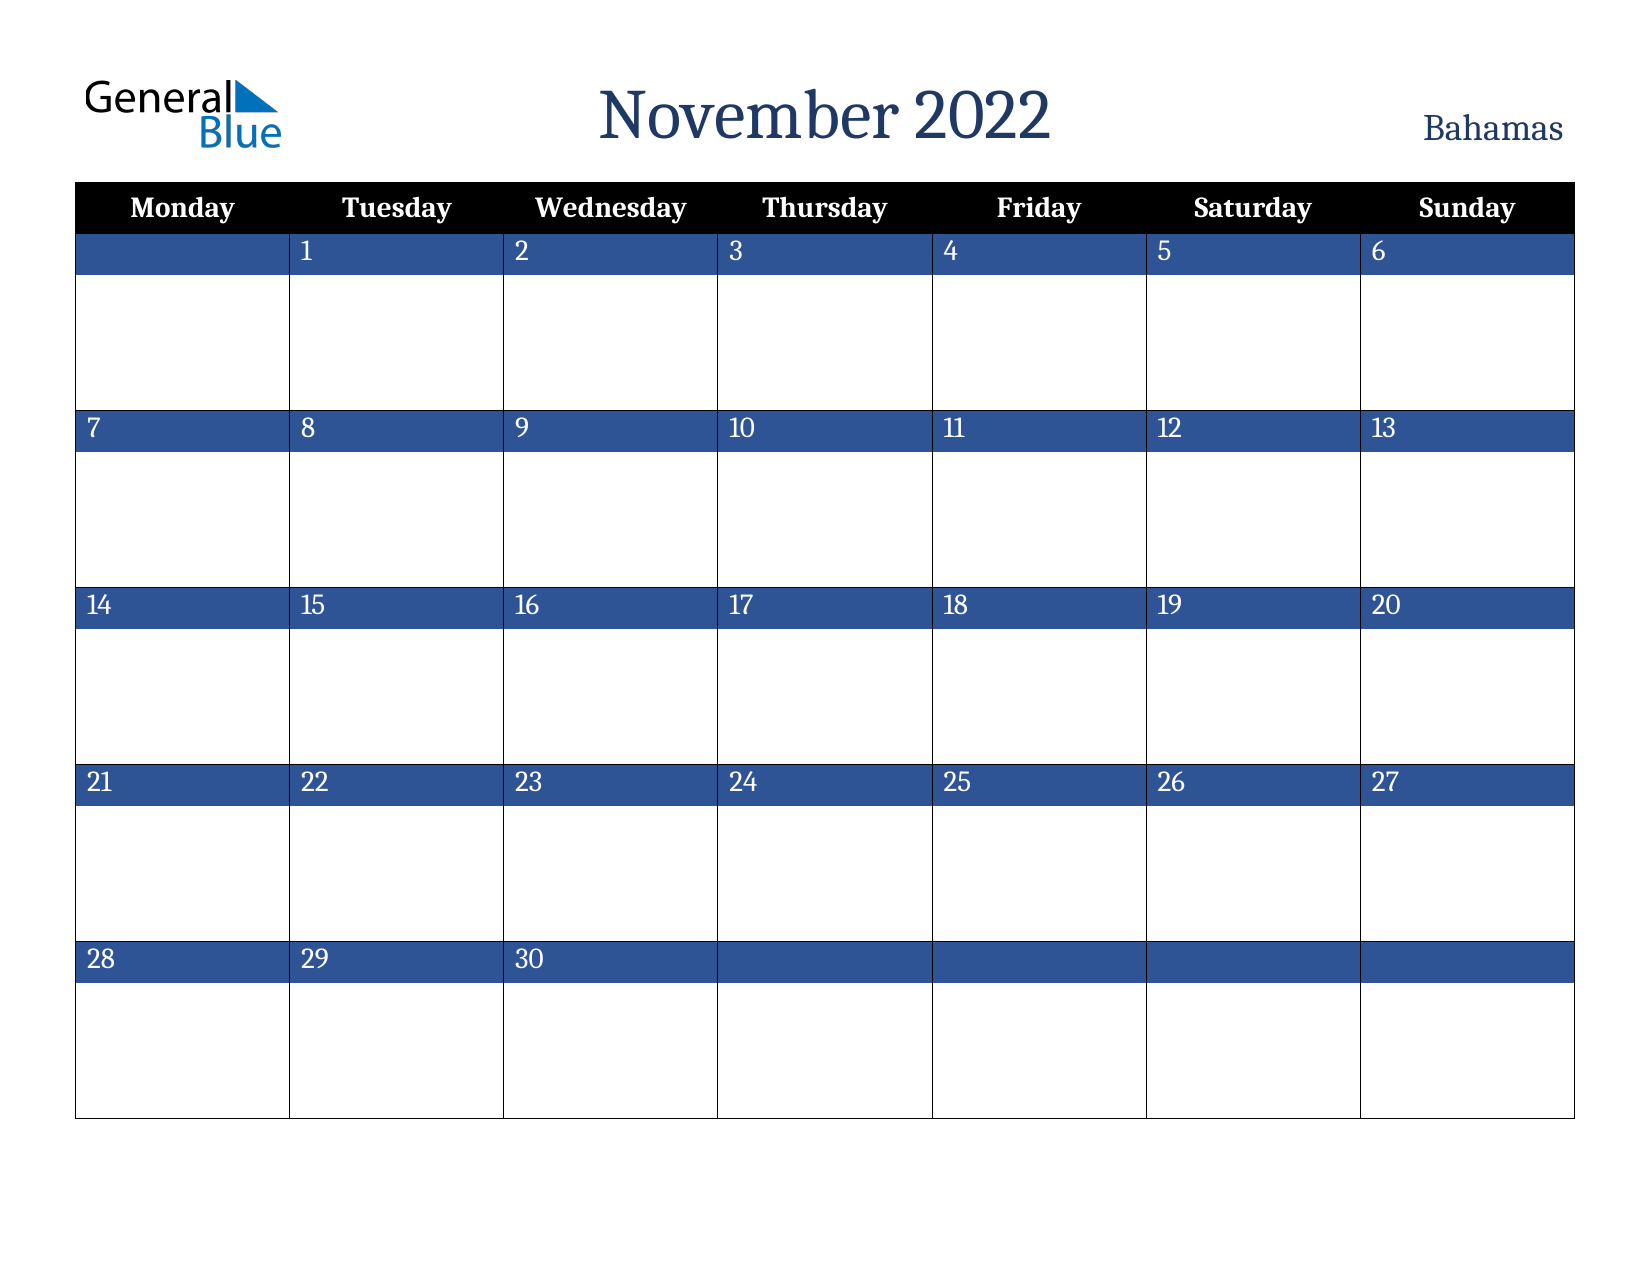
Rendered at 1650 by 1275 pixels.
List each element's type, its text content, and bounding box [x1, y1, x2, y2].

table_cell 27 [1361, 765, 1574, 806]
table_cell [1147, 942, 1360, 983]
table_cell Tuesday [290, 183, 503, 233]
table_cell [290, 275, 503, 410]
table_cell 10 [718, 411, 932, 452]
table_cell [1361, 629, 1574, 764]
table_cell [290, 806, 503, 941]
table_cell 29 [290, 942, 503, 983]
table_cell 23 [504, 765, 717, 806]
table_cell [76, 983, 289, 1118]
table_cell [290, 452, 503, 587]
table_cell 28 [76, 942, 289, 983]
table_cell [933, 806, 1146, 941]
table_cell [718, 983, 932, 1118]
table_cell [718, 452, 932, 587]
table_cell [76, 806, 289, 941]
table_cell 21 [76, 765, 289, 806]
table_cell [1361, 983, 1574, 1118]
table_cell [76, 452, 289, 587]
table_cell 20 [1361, 588, 1574, 629]
table_cell 5 [1147, 234, 1360, 275]
table_header November 2022 [504, 75, 1146, 182]
picture [86, 80, 281, 148]
table_cell [76, 275, 289, 410]
table_cell [1361, 452, 1574, 587]
table_cell 12 [1147, 411, 1360, 452]
table_cell Thursday [718, 183, 932, 233]
table_cell [718, 629, 932, 764]
table_cell 6 [1361, 234, 1574, 275]
table_cell [290, 629, 503, 764]
table_cell [290, 983, 503, 1118]
table_cell 17 [718, 588, 932, 629]
table_cell 11 [933, 411, 1146, 452]
table_cell 30 [504, 942, 717, 983]
table_cell 8 [290, 411, 503, 452]
table_cell [933, 983, 1146, 1118]
table_cell 9 [504, 411, 717, 452]
table_cell [1361, 806, 1574, 941]
table_cell Sunday [1361, 183, 1574, 233]
table_cell 18 [933, 588, 1146, 629]
table_cell [718, 275, 932, 410]
table_header [76, 75, 503, 182]
table_cell [933, 629, 1146, 764]
table_cell [1147, 806, 1360, 941]
table_cell [718, 806, 932, 941]
table_cell 3 [718, 234, 932, 275]
table_cell [1147, 983, 1360, 1118]
table_cell 24 [718, 765, 932, 806]
table_cell [933, 275, 1146, 410]
table_cell 15 [290, 588, 503, 629]
table_cell Friday [933, 183, 1146, 233]
table_cell [76, 629, 289, 764]
table_cell [1361, 942, 1574, 983]
table_cell 4 [933, 234, 1146, 275]
table_cell [504, 275, 717, 410]
table_cell [1147, 275, 1360, 410]
table_cell [1147, 629, 1360, 764]
table_cell [933, 942, 1146, 983]
table_cell Wednesday [504, 183, 717, 233]
table_cell [933, 452, 1146, 587]
table_header Bahamas [1146, 75, 1574, 182]
table_cell 13 [1361, 411, 1574, 452]
table_cell Monday [76, 183, 289, 233]
table_cell 16 [504, 588, 717, 629]
table_cell [1147, 452, 1360, 587]
table_cell 1 [290, 234, 503, 275]
table_cell [1361, 275, 1574, 410]
table_cell Saturday [1147, 183, 1360, 233]
table_cell 14 [76, 588, 289, 629]
table_cell 22 [290, 765, 503, 806]
table_cell [504, 452, 717, 587]
table_cell [718, 942, 932, 983]
table_cell 19 [1147, 588, 1360, 629]
table_cell 25 [933, 765, 1146, 806]
table_cell 26 [1147, 765, 1360, 806]
table_cell [504, 983, 717, 1118]
table_cell 2 [504, 234, 717, 275]
table_cell [504, 629, 717, 764]
table_cell [504, 806, 717, 941]
table_cell [76, 234, 289, 275]
table_cell 7 [76, 411, 289, 452]
